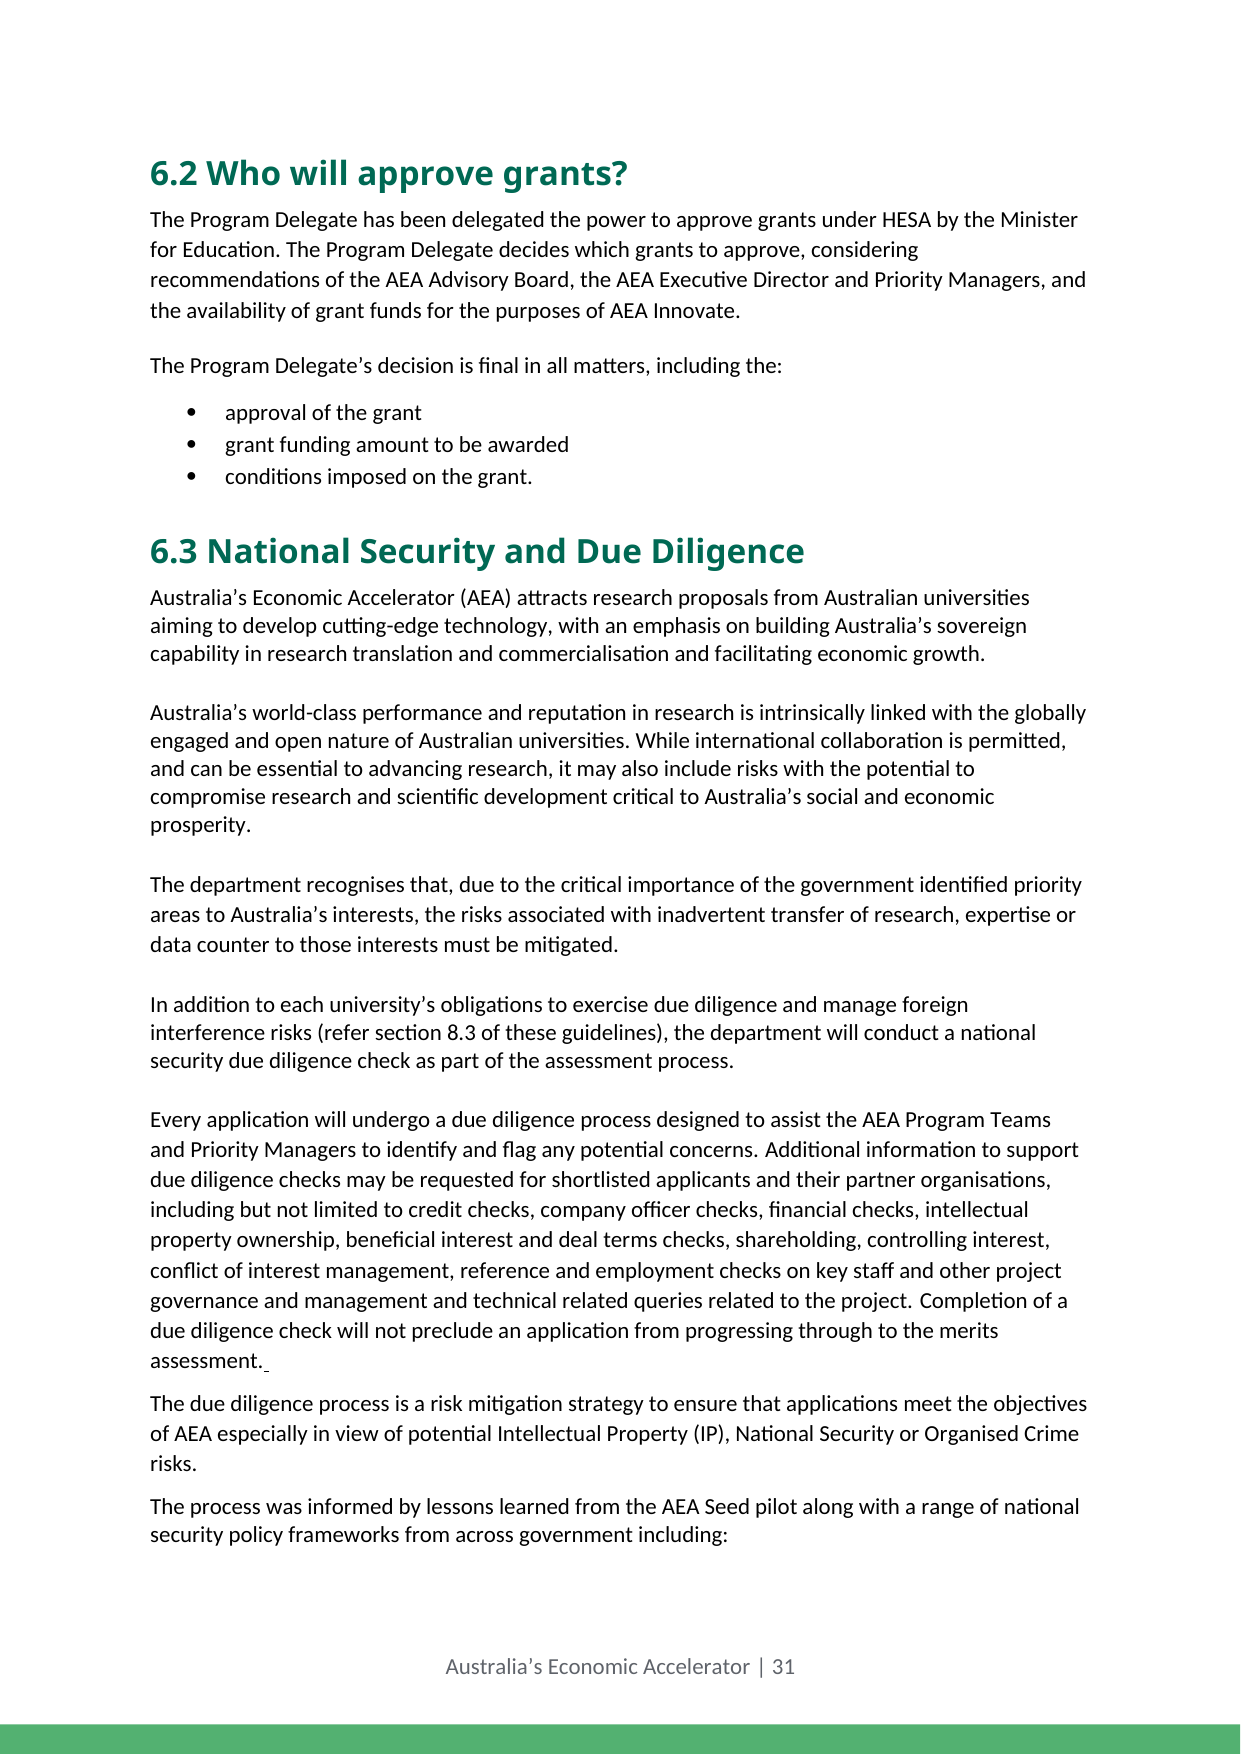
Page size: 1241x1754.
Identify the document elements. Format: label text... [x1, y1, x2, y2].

text The Program Delegate’s decision is final in all matters, including the: [150, 351, 1090, 379]
subtitle 6.3 National Security and Due Diligence [150, 528, 1090, 573]
list approval of the grant [187, 398, 1090, 426]
text The department recognises that, due to the critical importance of the government identified priority areas to Australia’s interests, the risks associated with inadvertent transfer of research, expertise or data counter to those interests must be mitigated. [150, 870, 1090, 958]
list conditions imposed on the grant. [187, 462, 1090, 490]
text In addition to each university’s obligations to exercise due diligence and manage foreign interference risks (refer section 8.3 of these guidelines), the department will conduct a national security due diligence check as part of the assessment process. [150, 991, 1090, 1074]
text The process was informed by lessons learned from the AEA Seed pilot along with a range of national security policy frameworks from across government including: [150, 1492, 1090, 1548]
list grant funding amount to be awarded [187, 430, 1090, 458]
text Australia’s Economic Accelerator (AEA) attracts research proposals from Australian universities aiming to develop cutting-edge technology, with an emphasis on building Australia’s sovereign capability in research translation and commercialisation and facilitating economic growth. [150, 583, 1090, 667]
text The Program Delegate has been delegated the power to approve grants under HESA by the Minister for Education. The Program Delegate decides which grants to approve, considering recommendations of the AEA Advisory Board, the AEA Executive Director and Priority Managers, and the availability of grant funds for the purposes of AEA Innovate. [150, 205, 1090, 324]
text The due diligence process is a risk mitigation strategy to ensure that applications meet the objectives of AEA especially in view of potential Intellectual Property (IP), National Security or Organised Crime risks. [150, 1389, 1090, 1478]
text Every application will undergo a due diligence process designed to assist the AEA Program Teams and Priority Managers to identify and flag any potential concerns. Additional information to support due diligence checks may be requested for shortlisted applicants and their partner organisations, including but not limited to credit checks, company officer checks, financial checks, intellectual property ownership, beneficial interest and deal terms checks, shareholding, controlling interest, conflict of interest management, reference and employment checks on key staff and other project governance and management and technical related queries related to the project. Completion of a due diligence check will not preclude an application from progressing through to the merits assessment. [150, 1105, 1090, 1374]
subtitle 6.2 Who will approve grants? [150, 150, 1090, 195]
text Australia’s world-class performance and reputation in research is intrinsically linked with the globally engaged and open nature of Australian universities. While international collaboration is permitted, and can be essential to advancing research, it may also include risks with the potential to compromise research and scientific development critical to Australia’s social and economic prosperity. [150, 698, 1090, 838]
